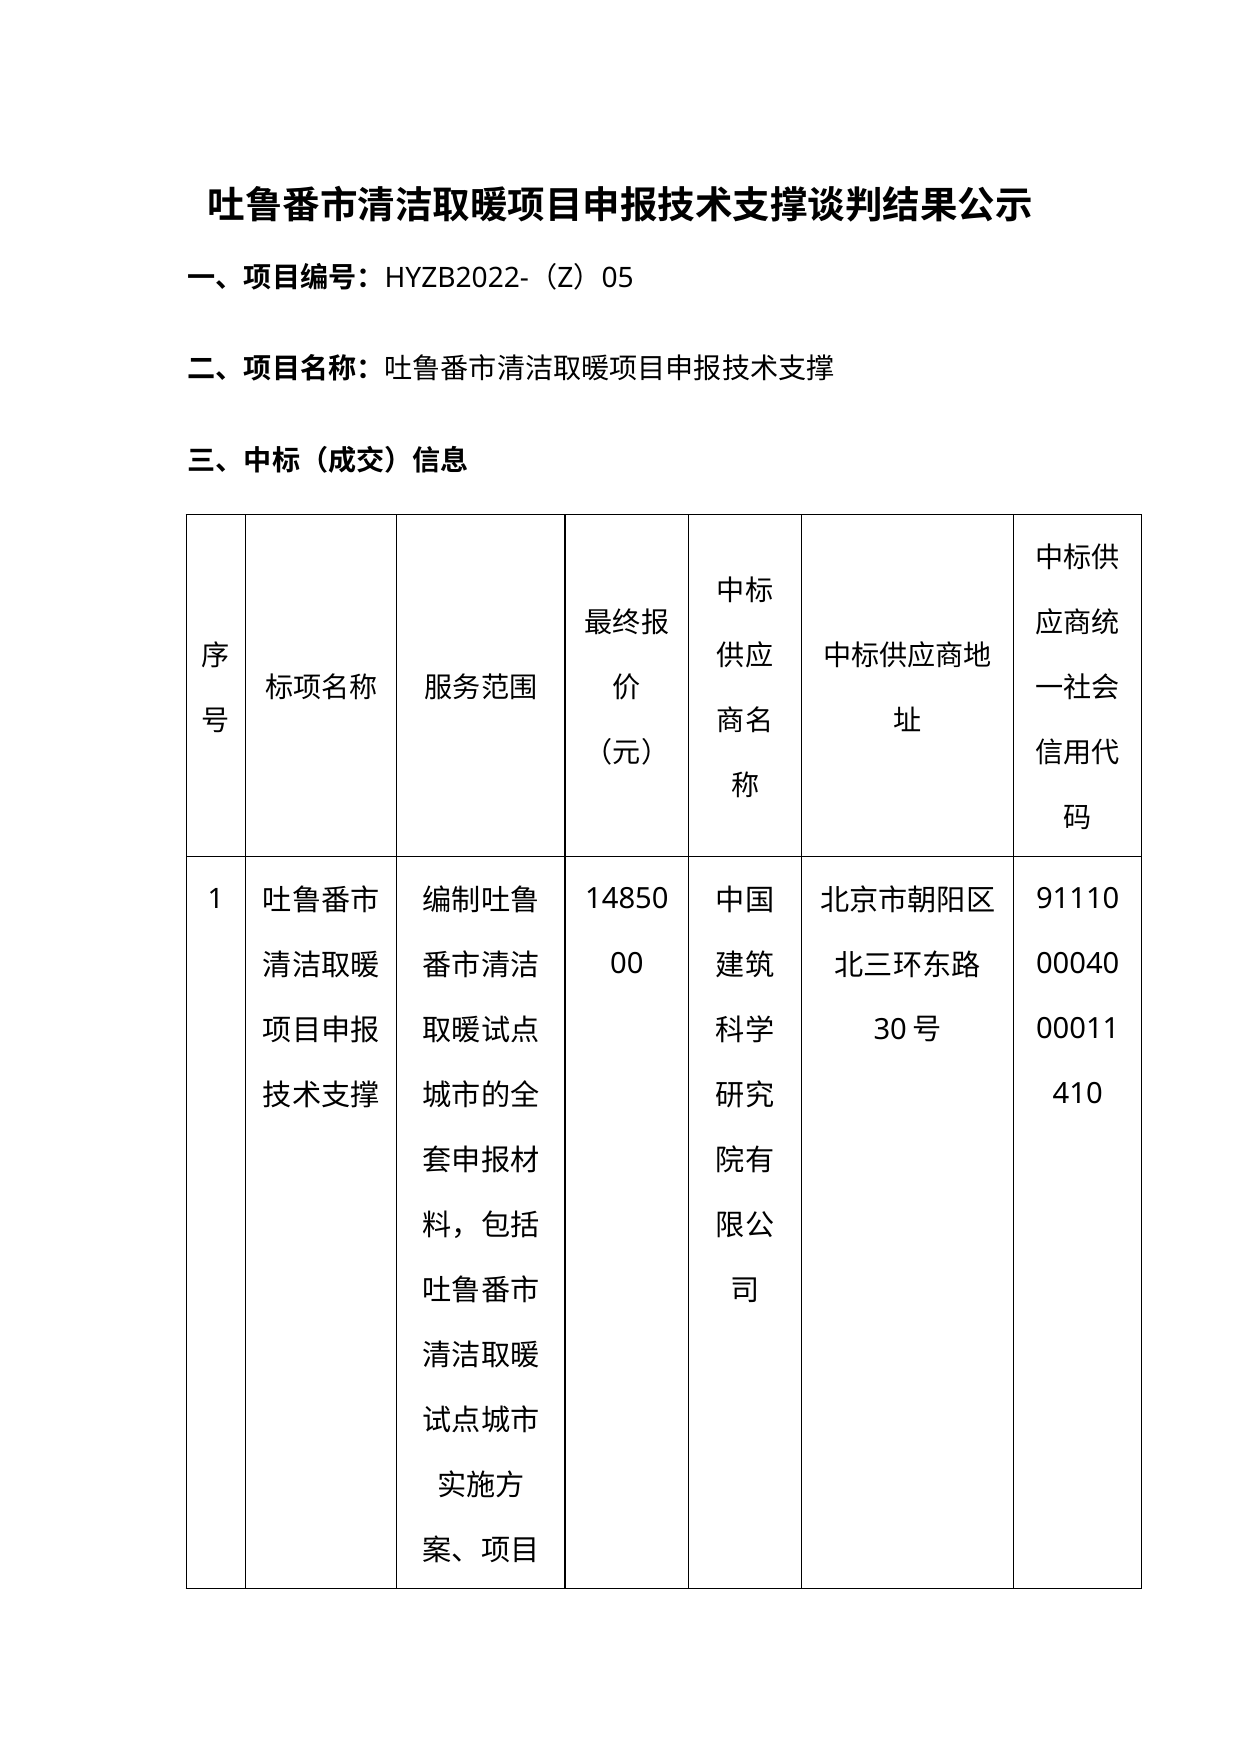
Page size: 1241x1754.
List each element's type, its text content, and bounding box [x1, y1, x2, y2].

table_header 标项名称 [246, 515, 396, 856]
text 吐鲁番市清洁取暖项目申报技术支撑谈判结果公示 [187, 170, 1053, 235]
table_header 序号 [187, 515, 245, 856]
table_header 中标供应商地址 [802, 515, 1013, 856]
table_cell 北京市朝阳区北三环东路30号 [802, 857, 1013, 1587]
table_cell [397, 857, 564, 1587]
text 一、项目编号：HYZB2022-（Z）05 [187, 243, 1053, 308]
text 三、中标（成交）信息 [187, 426, 1053, 491]
table_cell 1 [187, 857, 245, 1587]
table_cell 911100004000011410 [1014, 857, 1141, 1587]
text 二、项目名称：吐鲁番市清洁取暖项目申报技术支撑 [187, 334, 1053, 399]
table_header 中标供应商名称 [689, 515, 801, 856]
table_cell 吐鲁番市清洁取暖项目申报技术支撑 [246, 857, 396, 1587]
table_header 服务范围 [397, 515, 564, 856]
table_cell 中国建筑科学研究院有限公司 [689, 857, 801, 1587]
table_header 最终报价（元） [566, 515, 688, 856]
table_cell 1485000 [566, 857, 688, 1587]
table_header 中标供应商统一社会信用代码 [1014, 515, 1141, 856]
